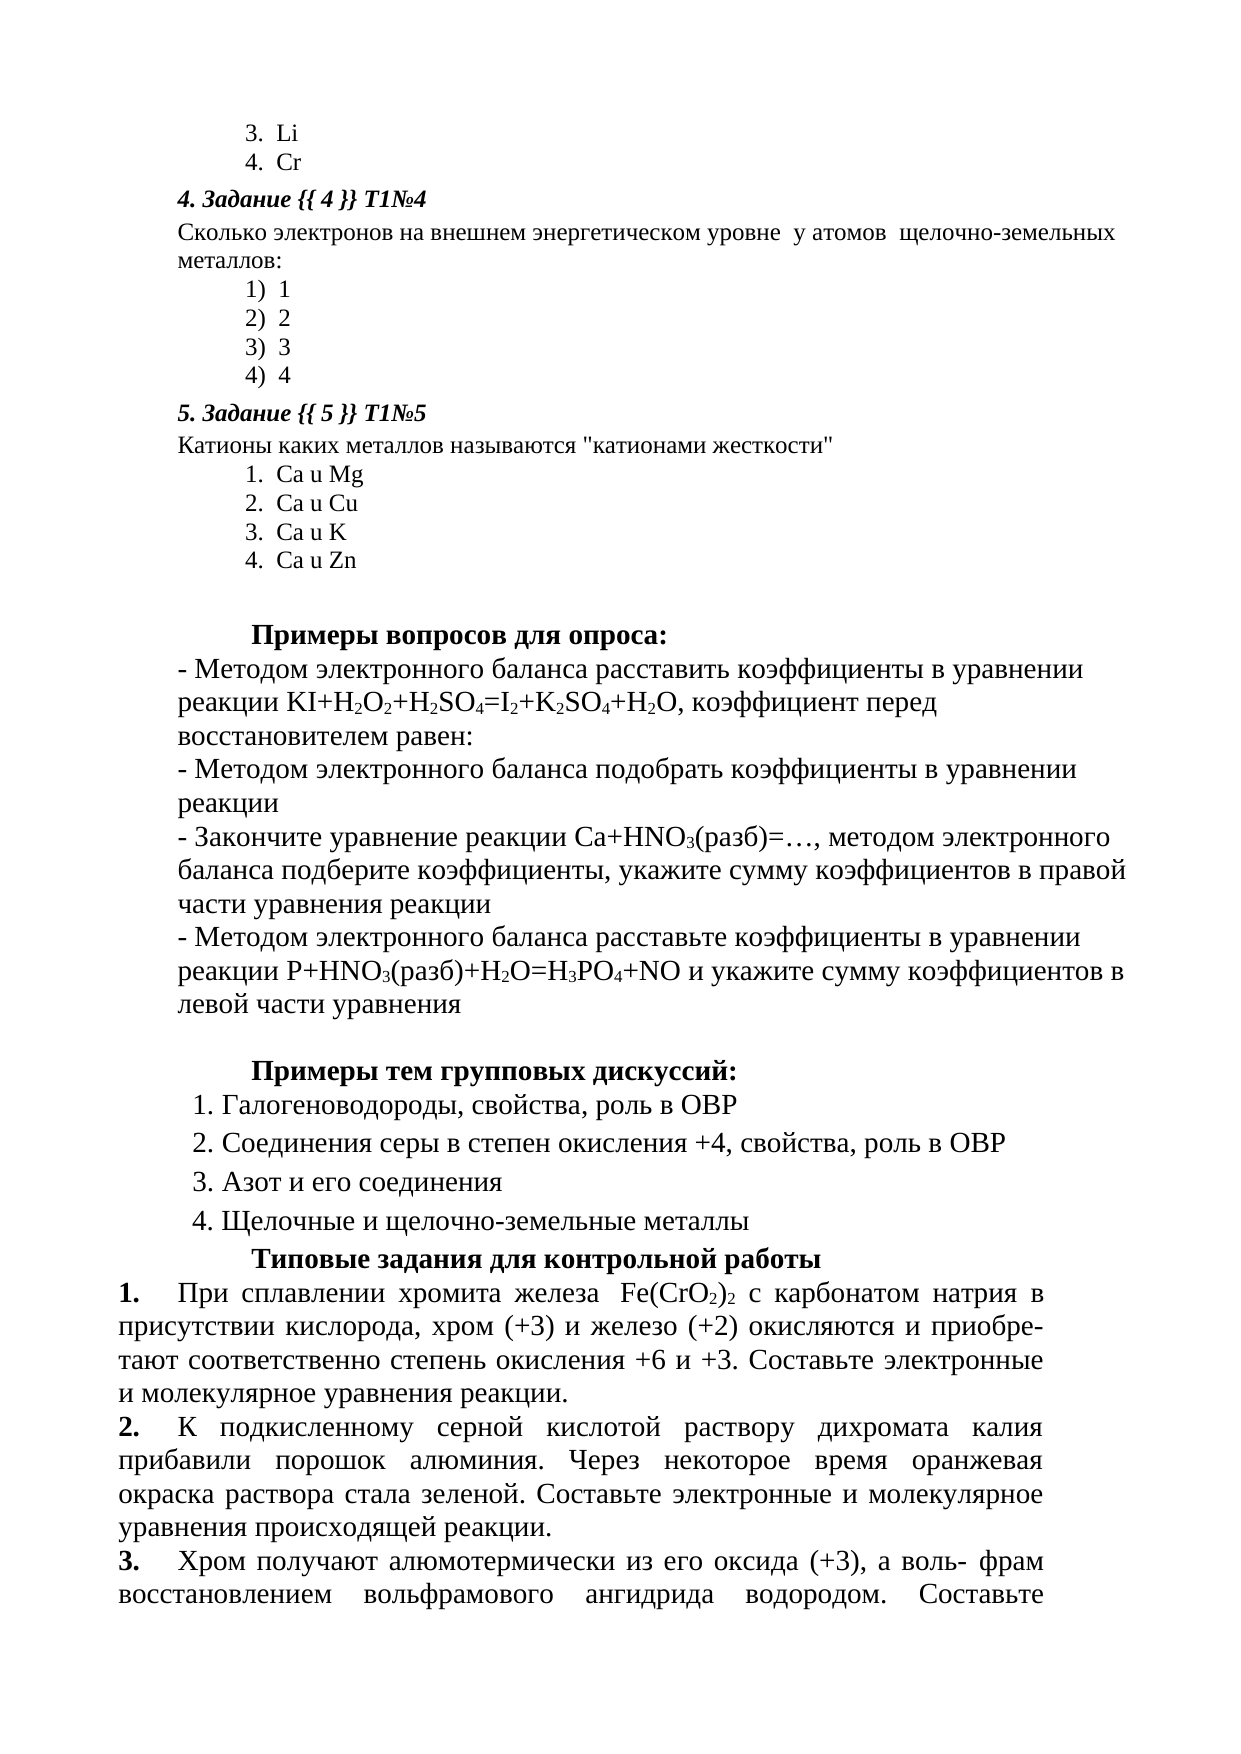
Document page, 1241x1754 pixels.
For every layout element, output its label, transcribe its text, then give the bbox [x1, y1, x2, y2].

text 2) 2 [245, 303, 1152, 332]
text 1) 1 [245, 274, 1152, 303]
list К подкисленному серной кислотой раствору дихромата калия прибавили порошок алюминия. Через некоторое время оранжевая окраска раствора стала зеленой. Составьте электронные и молекулярное уравнения происходящей реакции. [118, 1409, 1044, 1543]
list Галогеноводороды, свойства, роль в ОВР [177, 1087, 1152, 1121]
text 3. Ca u K [245, 517, 1152, 546]
text 4) 4 [245, 361, 1152, 389]
text 2. Ca u Cu [245, 488, 1152, 517]
text - Методом электронного баланса расставьте коэффициенты в уравнении реакции P+HNO3(разб)+H2O=H3PO4+NO и укажите сумму коэффициентов в левой части уравнения [177, 919, 1152, 1020]
text - Методом электронного баланса подобрать коэффициенты в уравнении реакции [177, 752, 1152, 819]
list Соединения серы в степен окисления +4, свойства, роль в ОВР [177, 1126, 1152, 1159]
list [118, 1543, 1044, 1610]
text 4. Ca u Zn [245, 546, 1152, 574]
text Примеры вопросов для опроса: [177, 617, 1152, 651]
text 5. Задание {{ 5 }} Т1№5 [177, 398, 1152, 426]
text Сколько электронов на внешнем энергетическом уровне у атомов щелочно-земельных металлов: [177, 217, 1152, 274]
text - Закончите уравнение реакции Ca+HNO3(разб)=…, методом электронного баланса подберите коэффициенты, укажите сумму коэффициентов в правой части уравнения реакции [177, 819, 1152, 919]
text 3) 3 [245, 332, 1152, 361]
text - Методом электронного баланса расставить коэффициенты в уравнении реакции KI+H2O2+H2SO4=I2+K2SO4+H2O, коэффициент перед восстановителем равен: [177, 651, 1152, 752]
text 4. Cr [245, 147, 1152, 176]
list При сплавлении хромита железа Fe(CrO2)2 с карбонатом натрия в присутствии кислорода, хром (+3) и железо (+2) окисляются и приобре- тают соответственно степень окисления +6 и +3. Составьте электронные и молекулярное уравнения реакции. [118, 1275, 1044, 1409]
text 3. Li [245, 118, 1152, 147]
text 4. Щелочные и щелочно-земельные металлы [177, 1203, 1152, 1236]
text 4. Задание {{ 4 }} Т1№4 [177, 184, 1152, 213]
text 1. Ca u Mg [245, 459, 1152, 488]
text Примеры тем групповых дискуссий: [177, 1053, 1152, 1087]
list Азот и его соединения [177, 1164, 1152, 1198]
text Типовые задания для контрольной работы [251, 1241, 1152, 1275]
text Катионы каких металлов называются "катионами жесткости" [177, 431, 1152, 459]
